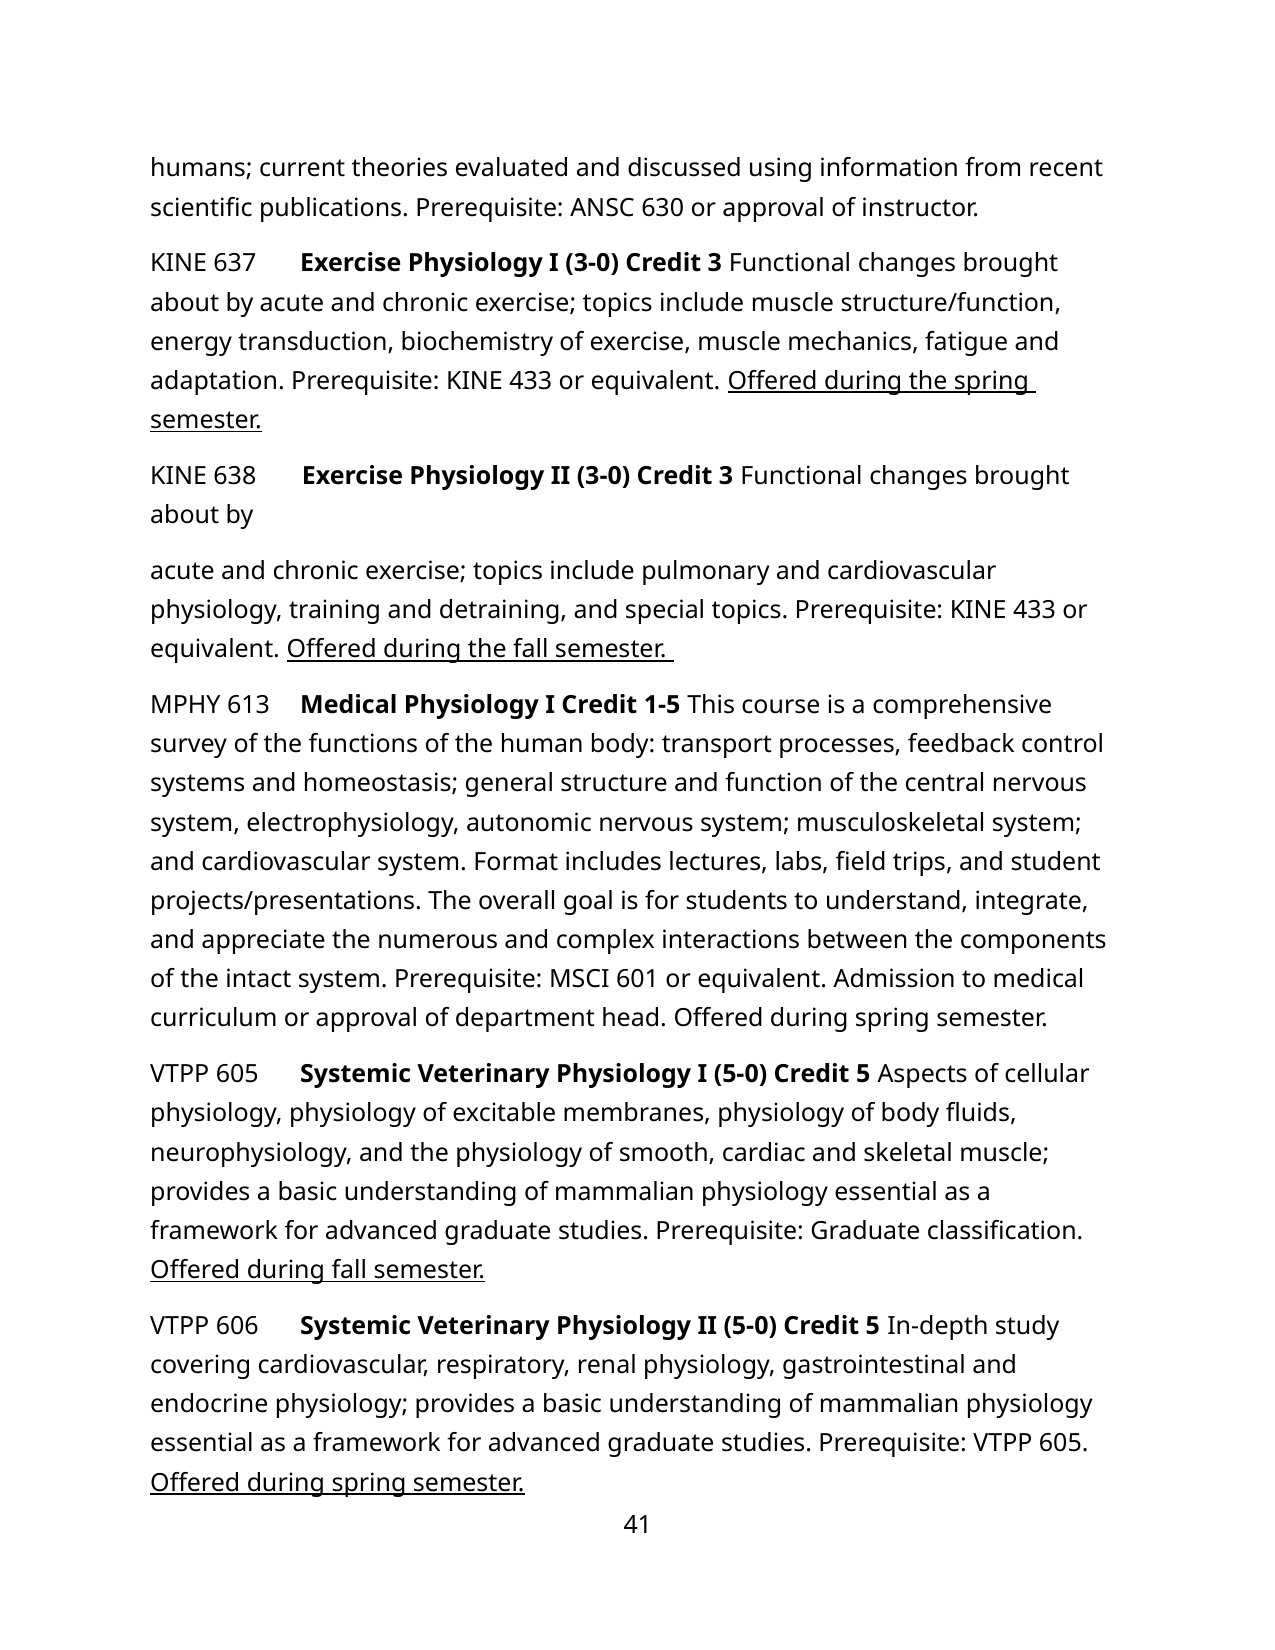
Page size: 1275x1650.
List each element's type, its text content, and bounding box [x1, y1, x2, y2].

text KINE 638 Exercise Physiology II (3-0) Credit 3 Functional changes brought about by [150, 457, 1125, 531]
text VTPP 606 Systemic Veterinary Physiology II (5-0) Credit 5 In-depth study covering cardiovascular, respiratory, renal physiology, gastrointestinal and endocrine physiology; provides a basic understanding of mammalian physiology essential as a framework for advanced graduate studies. Prerequisite: VTPP 605. Offered during spring semester. [150, 1307, 1125, 1498]
text acute and chronic exercise; topics include pulmonary and cardiovascular physiology, training and detraining, and special topics. Prerequisite: KINE 433 or equivalent. Offered during the fall semester. [150, 552, 1125, 665]
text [150, 150, 1125, 223]
text KINE 637 Exercise Physiology I (3-0) Credit 3 Functional changes brought about by acute and chronic exercise; topics include muscle structure/function, energy transduction, biochemistry of exercise, muscle mechanics, fatigue and adaptation. Prerequisite: KINE 433 or equivalent. Offered during the spring semester. [150, 245, 1125, 436]
text MPHY 613 Medical Physiology I Credit 1-5 This course is a comprehensive survey of the functions of the human body: transport processes, feedback control systems and homeostasis; general structure and function of the central nervous system, electrophysiology, autonomic nervous system; musculoskeletal system; and cardiovascular system. Format includes lectures, labs, field trips, and student projects/presentations. The overall goal is for students to understand, integrate, and appreciate the numerous and complex interactions between the components of the intact system. Prerequisite: MSCI 601 or equivalent. Admission to medical curriculum or approval of department head. Offered during spring semester. [150, 687, 1125, 1034]
text VTPP 605 Systemic Veterinary Physiology I (5-0) Credit 5 Aspects of cellular physiology, physiology of excitable membranes, physiology of body fluids, neurophysiology, and the physiology of smooth, cardiac and skeletal muscle; provides a basic understanding of mammalian physiology essential as a framework for advanced graduate studies. Prerequisite: Graduate classification. Offered during fall semester. [150, 1056, 1125, 1286]
